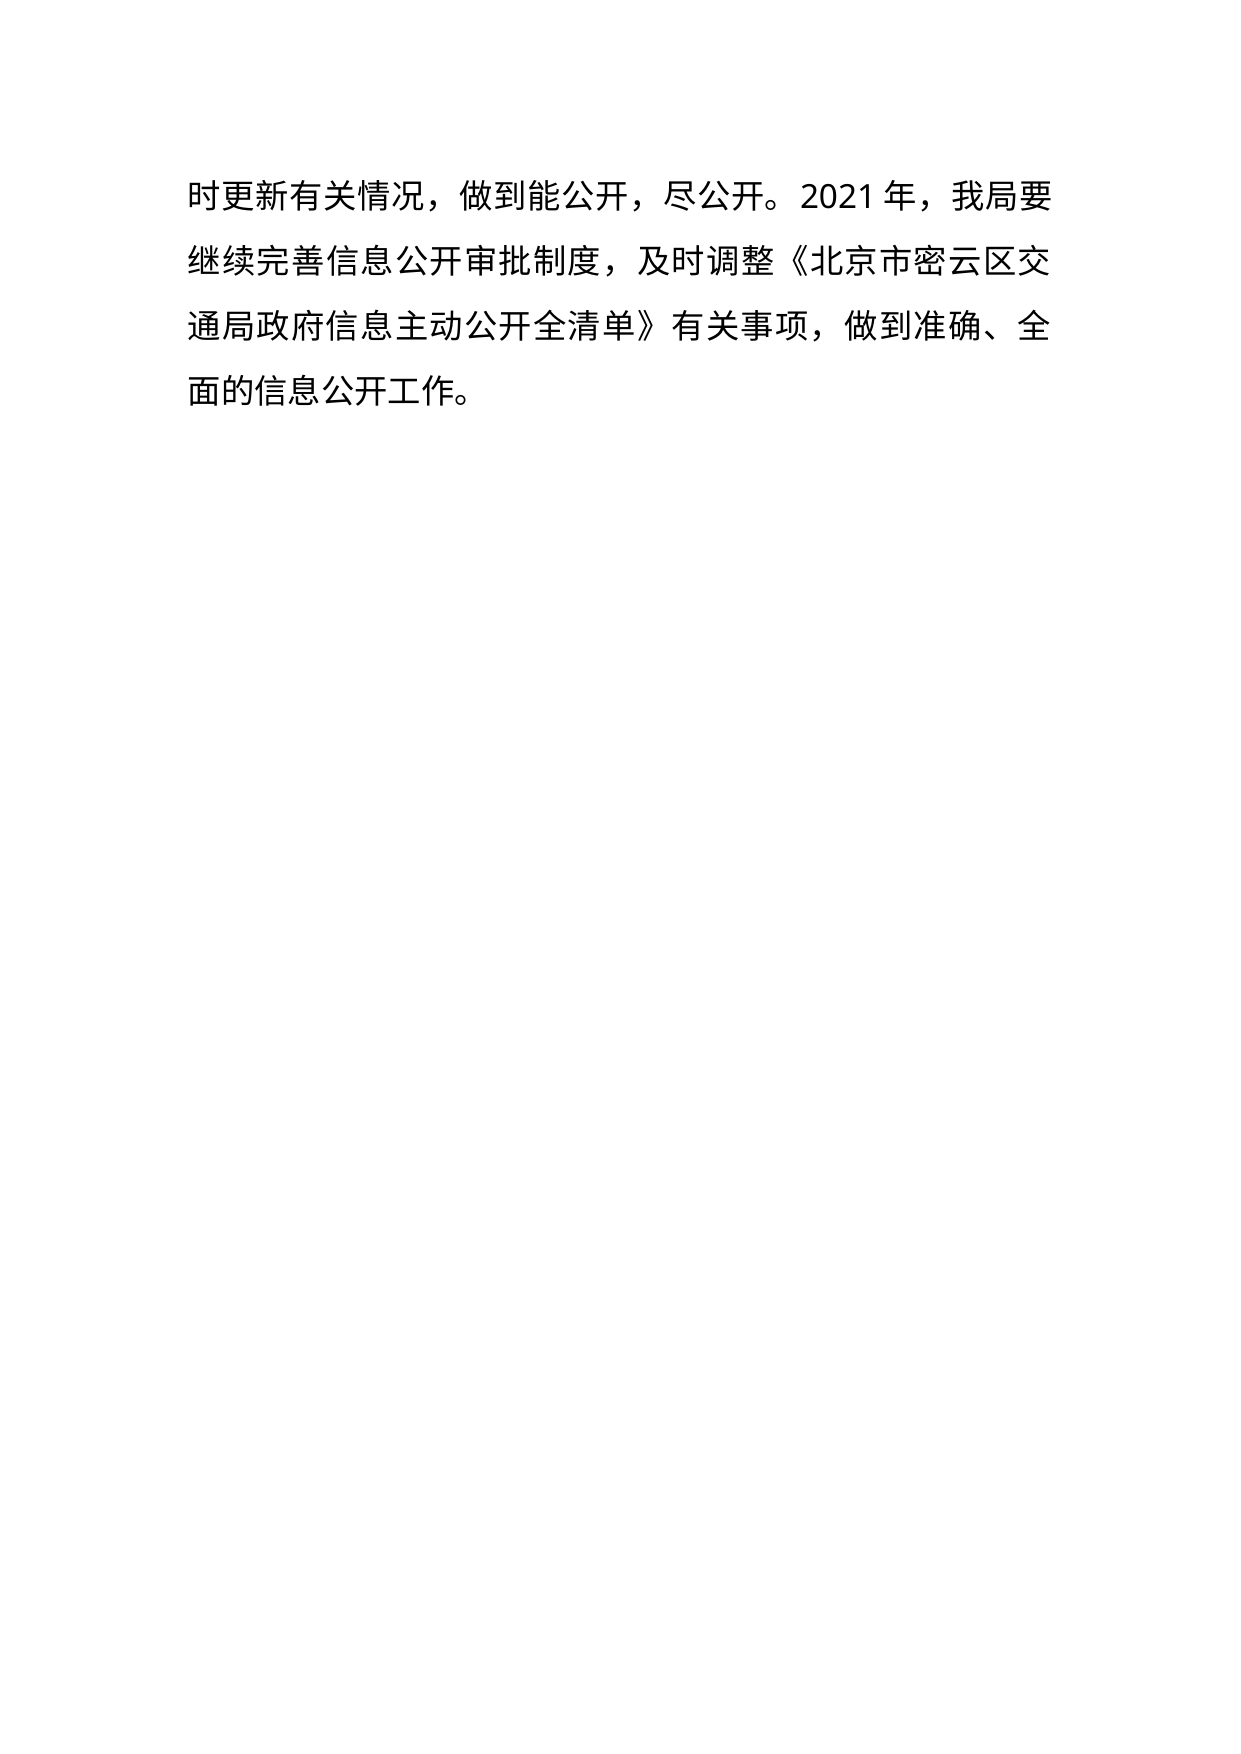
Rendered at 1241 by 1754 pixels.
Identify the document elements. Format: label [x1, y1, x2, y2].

list [187, 162, 1053, 422]
